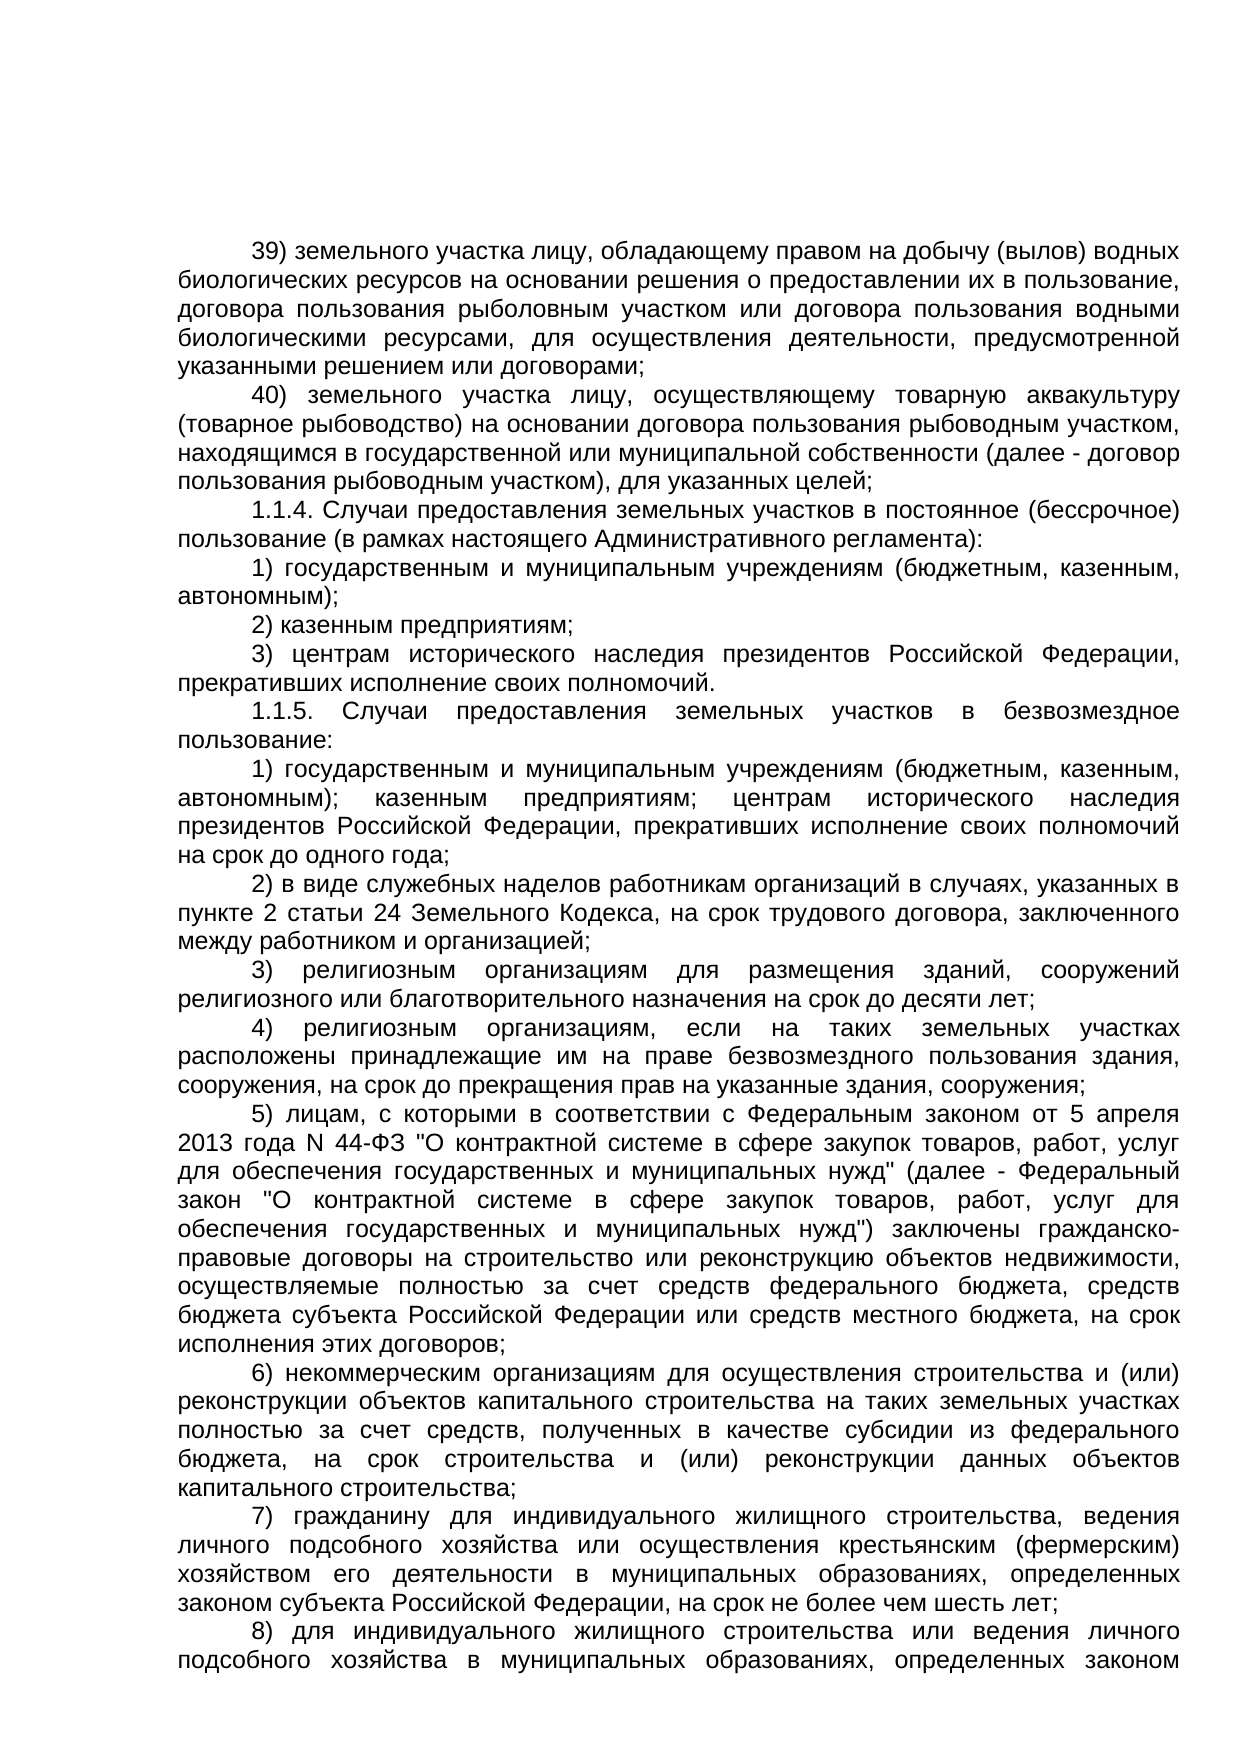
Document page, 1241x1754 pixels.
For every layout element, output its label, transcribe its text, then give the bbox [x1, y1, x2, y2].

list 2) казенным предприятиям; [177, 610, 1181, 639]
list 40) земельного участка лицу, осуществляющему товарную аквакультуру (товарное рыбоводство) на основании договора пользования рыбоводным участком, находящимся в государственной или муниципальной собственности (далее - договор пользования рыбоводным участком), для указанных целей; [177, 380, 1181, 495]
list 1.1.4. Случаи предоставления земельных участков в постоянное (бессрочное) пользование (в рамках настоящего Административного регламента): [177, 495, 1181, 552]
list 39) земельного участка лицу, обладающему правом на добычу (вылов) водных биологических ресурсов на основании решения о предоставлении их в пользование, договора пользования рыболовным участком или договора пользования водными биологическими ресурсами, для осуществления деятельности, предусмотренной указанными решением или договорами; [177, 236, 1181, 380]
list 3) религиозным организациям для размещения зданий, сооружений религиозного или благотворительного назначения на срок до десяти лет; [177, 955, 1181, 1012]
list 2) в виде служебных наделов работникам организаций в случаях, указанных в пункте 2 статьи 24 Земельного Кодекса, на срок трудового договора, заключенного между работником и организацией; [177, 869, 1181, 955]
list 6) некоммерческим организациям для осуществления строительства и (или) реконструкции объектов капитального строительства на таких земельных участках полностью за счет средств, полученных в качестве субсидии из федерального бюджета, на срок строительства и (или) реконструкции данных объектов капитального строительства; [177, 1357, 1181, 1501]
list 1.1.5. Случаи предоставления земельных участков в безвозмездное пользование: [177, 696, 1181, 754]
list 1) государственным и муниципальным учреждениям (бюджетным, казенным, автономным); [177, 552, 1181, 610]
list 7) гражданину для индивидуального жилищного строительства, ведения личного подсобного хозяйства или осуществления крестьянским (фермерским) хозяйством его деятельности в муниципальных образованиях, определенных законом субъекта Российской Федерации, на срок не более чем шесть лет; [177, 1501, 1181, 1616]
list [177, 1616, 1181, 1674]
list 4) религиозным организациям, если на таких земельных участках расположены принадлежащие им на праве безвозмездного пользования здания, сооружения, на срок до прекращения прав на указанные здания, сооружения; [177, 1012, 1181, 1099]
list 5) лицам, с которыми в соответствии с Федеральным законом от 5 апреля 2013 года N 44-ФЗ "О контрактной системе в сфере закупок товаров, работ, услуг для обеспечения государственных и муниципальных нужд" (далее - Федеральный закон "О контрактной системе в сфере закупок товаров, работ, услуг для обеспечения государственных и муниципальных нужд") заключены гражданско-правовые договоры на строительство или реконструкцию объектов недвижимости, осуществляемые полностью за счет средств федерального бюджета, средств бюджета субъекта Российской Федерации или средств местного бюджета, на срок исполнения этих договоров; [177, 1099, 1181, 1357]
list 1) государственным и муниципальным учреждениям (бюджетным, казенным, автономным); казенным предприятиям; центрам исторического наследия президентов Российской Федерации, прекративших исполнение своих полномочий на срок до одного года; [177, 754, 1181, 869]
list 3) центрам исторического наследия президентов Российской Федерации, прекративших исполнение своих полномочий. [177, 639, 1181, 696]
